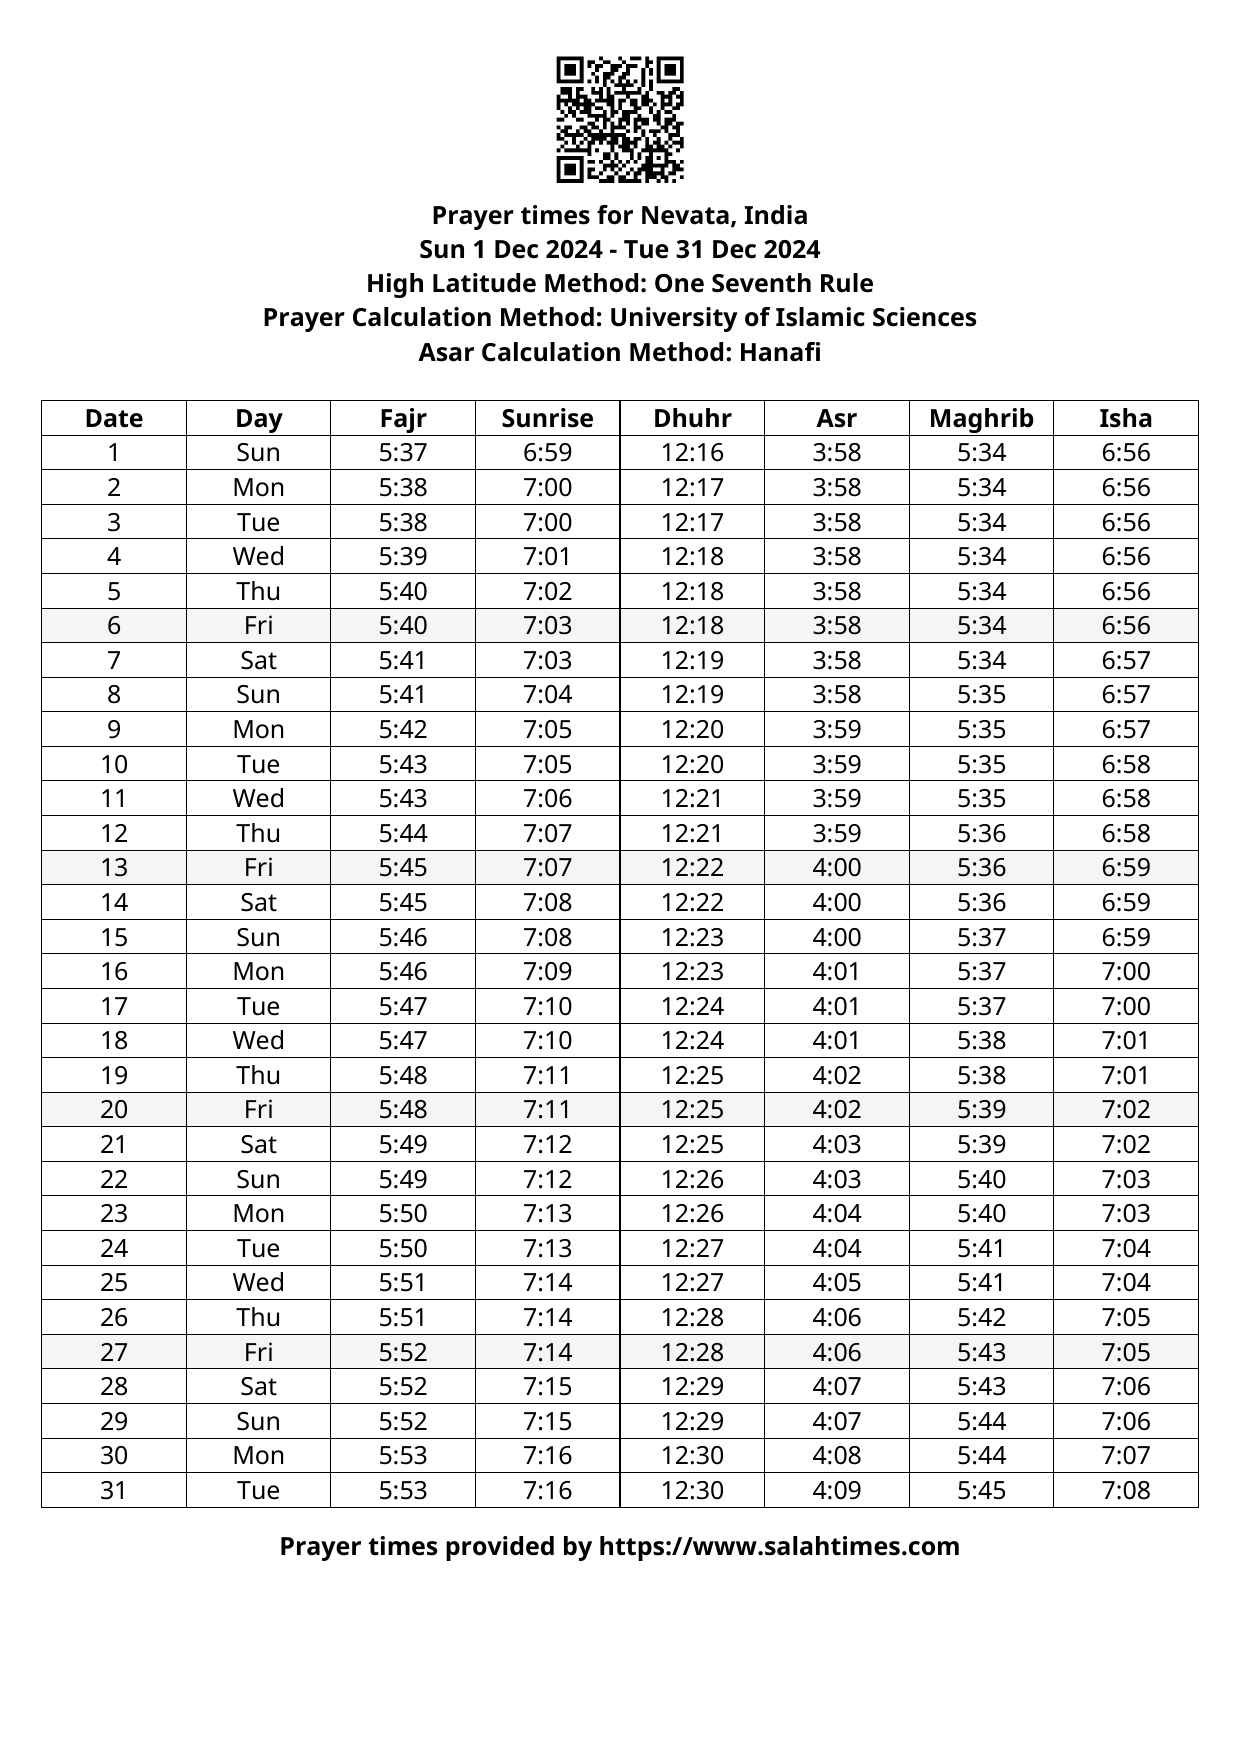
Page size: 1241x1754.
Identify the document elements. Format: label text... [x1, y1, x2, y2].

table_cell 12:30 [621, 1473, 764, 1507]
table_cell 3 [42, 505, 186, 538]
table_cell 7:06 [476, 781, 619, 815]
table_cell Sun [187, 678, 330, 711]
table_cell 17 [42, 989, 186, 1022]
table_cell Thu [187, 1058, 330, 1092]
table_cell Sun [187, 436, 330, 469]
table_cell 5:50 [331, 1231, 475, 1264]
table_cell 5:43 [331, 781, 475, 815]
table_cell Mon [187, 1439, 330, 1472]
table_cell Tue [187, 1231, 330, 1264]
table_cell 7:11 [476, 1058, 619, 1092]
table_cell 5:34 [910, 470, 1053, 504]
table_cell 5:46 [331, 920, 475, 953]
table_cell 7:07 [476, 851, 619, 884]
table_cell 23 [42, 1196, 186, 1230]
table_cell 12:17 [621, 505, 764, 538]
table_cell 16 [42, 954, 186, 988]
table_cell 4:05 [765, 1266, 909, 1299]
table_cell 6:56 [1054, 436, 1198, 469]
table_cell 3:59 [765, 712, 909, 746]
table_cell 15 [42, 920, 186, 953]
table_cell 10 [42, 747, 186, 780]
table_cell 12:22 [621, 851, 764, 884]
table_cell Wed [187, 1024, 330, 1057]
table_cell 4:00 [765, 920, 909, 953]
table_cell 7:08 [476, 920, 619, 953]
table_header Dhuhr [621, 401, 764, 434]
table_cell 5:52 [331, 1369, 475, 1403]
table_cell Sat [187, 885, 330, 919]
table_cell 26 [42, 1300, 186, 1334]
text High Latitude Method: One Seventh Rule [42, 266, 1198, 300]
table_cell 5:47 [331, 1024, 475, 1057]
table_cell 12:25 [621, 1093, 764, 1126]
table_cell 5:45 [331, 851, 475, 884]
table_cell 5:35 [910, 747, 1053, 780]
table_cell 11 [42, 781, 186, 815]
table_cell 4:02 [765, 1093, 909, 1126]
table_cell 14 [42, 885, 186, 919]
table_cell 7:10 [476, 989, 619, 1022]
table_cell Fri [187, 1335, 330, 1368]
table_cell 4:04 [765, 1196, 909, 1230]
table_cell 12 [42, 816, 186, 849]
table_cell 4:03 [765, 1162, 909, 1195]
table_cell 5:42 [331, 712, 475, 746]
table_cell 5:34 [910, 609, 1053, 642]
table_cell 12:18 [621, 539, 764, 573]
table_cell 18 [42, 1024, 186, 1057]
table_cell 12:29 [621, 1404, 764, 1437]
table_cell 4:07 [765, 1404, 909, 1437]
table_cell 6:56 [1054, 609, 1198, 642]
table_cell 5:52 [331, 1404, 475, 1437]
table_cell 21 [42, 1127, 186, 1161]
table_cell 4:06 [765, 1335, 909, 1368]
table_cell 5:51 [331, 1300, 475, 1334]
table_cell Fri [187, 851, 330, 884]
table_cell Thu [187, 1300, 330, 1334]
table_cell 7:13 [476, 1196, 619, 1230]
table_cell 5:47 [331, 989, 475, 1022]
table_cell 7:14 [476, 1300, 619, 1334]
table_cell 1 [42, 436, 186, 469]
table_cell 5:37 [910, 920, 1053, 953]
table_cell 7:02 [476, 574, 619, 607]
table_cell 5:38 [331, 470, 475, 504]
table_cell 5:45 [331, 885, 475, 919]
table_cell 5:34 [910, 505, 1053, 538]
table_cell Tue [187, 505, 330, 538]
table_cell 30 [42, 1439, 186, 1472]
table_cell Sat [187, 1369, 330, 1403]
table_header Fajr [331, 401, 475, 434]
table_cell 7:01 [1054, 1058, 1198, 1092]
table_cell 4:01 [765, 1024, 909, 1057]
picture [542, 41, 699, 198]
table_cell 7:06 [1054, 1369, 1198, 1403]
table_header Maghrib [910, 401, 1053, 434]
table_cell 7:00 [476, 470, 619, 504]
table_cell 7:07 [476, 816, 619, 849]
table_cell 5:35 [910, 678, 1053, 711]
table_cell 12:24 [621, 1024, 764, 1057]
table_cell 5:53 [331, 1439, 475, 1472]
table_cell 6:59 [1054, 920, 1198, 953]
table_cell 12:22 [621, 885, 764, 919]
table_cell 7:00 [1054, 954, 1198, 988]
table_cell 7:03 [1054, 1162, 1198, 1195]
table_cell 7:04 [1054, 1231, 1198, 1264]
table_cell 5:39 [910, 1093, 1053, 1126]
table_cell 5:48 [331, 1058, 475, 1092]
table_cell 3:59 [765, 747, 909, 780]
table_cell 5 [42, 574, 186, 607]
table_cell 5:53 [331, 1473, 475, 1507]
table_header Isha [1054, 401, 1198, 434]
table_cell 7:07 [1054, 1439, 1198, 1472]
table_cell 7:03 [476, 643, 619, 677]
table_cell 12:21 [621, 816, 764, 849]
table_cell 12:17 [621, 470, 764, 504]
table_cell 5:49 [331, 1127, 475, 1161]
table_cell 8 [42, 678, 186, 711]
table_cell 4:02 [765, 1058, 909, 1092]
table_cell 12:21 [621, 781, 764, 815]
table_cell 5:44 [910, 1439, 1053, 1472]
table_cell 7:05 [1054, 1300, 1198, 1334]
table_cell 5:43 [331, 747, 475, 780]
table_cell 3:58 [765, 539, 909, 573]
table_cell 5:34 [910, 436, 1053, 469]
table_cell 7:15 [476, 1369, 619, 1403]
table_cell 7 [42, 643, 186, 677]
table_cell 27 [42, 1335, 186, 1368]
table_cell 7:11 [476, 1093, 619, 1126]
table_cell Sun [187, 1162, 330, 1195]
table_cell Fri [187, 1093, 330, 1126]
table_cell 4:06 [765, 1300, 909, 1334]
table_cell 12:24 [621, 989, 764, 1022]
table_cell Sun [187, 1404, 330, 1437]
table_cell 5:40 [331, 609, 475, 642]
table_cell 4:09 [765, 1473, 909, 1507]
table_cell 5:42 [910, 1300, 1053, 1334]
table_cell Sat [187, 1127, 330, 1161]
table_cell 5:37 [331, 436, 475, 469]
table_cell 22 [42, 1162, 186, 1195]
table_cell 4:00 [765, 885, 909, 919]
table_cell 29 [42, 1404, 186, 1437]
table_cell Tue [187, 1473, 330, 1507]
table_cell 7:03 [476, 609, 619, 642]
table_cell 4:01 [765, 989, 909, 1022]
table_cell Mon [187, 1196, 330, 1230]
table_header Sunrise [476, 401, 619, 434]
table_cell 6:58 [1054, 781, 1198, 815]
table_cell 7:05 [476, 747, 619, 780]
table_cell 7:04 [1054, 1266, 1198, 1299]
table_cell Mon [187, 954, 330, 988]
table_cell 7:08 [476, 885, 619, 919]
table_cell 6:56 [1054, 470, 1198, 504]
table_cell 3:58 [765, 574, 909, 607]
table_cell 5:40 [910, 1196, 1053, 1230]
table_cell Sat [187, 643, 330, 677]
table_cell 9 [42, 712, 186, 746]
table_cell 6:58 [1054, 816, 1198, 849]
table_cell Tue [187, 989, 330, 1022]
table_cell 6 [42, 609, 186, 642]
table_cell 3:58 [765, 505, 909, 538]
table_cell 7:14 [476, 1266, 619, 1299]
table_cell 5:45 [910, 1473, 1053, 1507]
table_cell 5:44 [331, 816, 475, 849]
table_cell 5:43 [910, 1335, 1053, 1368]
table_cell 5:37 [910, 989, 1053, 1022]
table_cell 5:34 [910, 643, 1053, 677]
table_cell 4:04 [765, 1231, 909, 1264]
table_cell Wed [187, 1266, 330, 1299]
table_cell 3:59 [765, 816, 909, 849]
table_cell 7:12 [476, 1162, 619, 1195]
table_cell 5:41 [331, 678, 475, 711]
table_cell 3:58 [765, 678, 909, 711]
table_cell 6:59 [1054, 851, 1198, 884]
table_cell 12:23 [621, 954, 764, 988]
table_cell 5:46 [331, 954, 475, 988]
table_cell 6:57 [1054, 678, 1198, 711]
table_cell Wed [187, 781, 330, 815]
table_cell 12:28 [621, 1300, 764, 1334]
table_cell 7:09 [476, 954, 619, 988]
table_cell 7:05 [1054, 1335, 1198, 1368]
table_cell 4:07 [765, 1369, 909, 1403]
table_header Day [187, 401, 330, 434]
table_cell 7:14 [476, 1335, 619, 1368]
table_cell 7:02 [1054, 1093, 1198, 1126]
table_cell 24 [42, 1231, 186, 1264]
table_cell 25 [42, 1266, 186, 1299]
table_cell 5:52 [331, 1335, 475, 1368]
table_cell Thu [187, 816, 330, 849]
table_cell 5:36 [910, 885, 1053, 919]
table_cell Thu [187, 574, 330, 607]
text Sun 1 Dec 2024 - Tue 31 Dec 2024 [42, 232, 1198, 266]
table_cell 6:57 [1054, 643, 1198, 677]
table_cell 4:03 [765, 1127, 909, 1161]
table_cell Mon [187, 712, 330, 746]
table_cell 7:16 [476, 1439, 619, 1472]
table_cell 7:13 [476, 1231, 619, 1264]
table_cell 5:40 [910, 1162, 1053, 1195]
table_cell 12:18 [621, 574, 764, 607]
table_cell 5:44 [910, 1404, 1053, 1437]
table_cell 6:56 [1054, 539, 1198, 573]
table_cell 7:00 [1054, 989, 1198, 1022]
table_cell 7:00 [476, 505, 619, 538]
table_cell 13 [42, 851, 186, 884]
table_cell 4:08 [765, 1439, 909, 1472]
table_cell 12:20 [621, 747, 764, 780]
table_cell 12:28 [621, 1335, 764, 1368]
table_cell 5:36 [910, 816, 1053, 849]
table_cell 6:59 [1054, 885, 1198, 919]
table_cell 12:27 [621, 1266, 764, 1299]
table_cell 12:23 [621, 920, 764, 953]
table_cell 5:34 [910, 574, 1053, 607]
table_cell 5:35 [910, 781, 1053, 815]
table_cell 3:58 [765, 470, 909, 504]
table_cell Tue [187, 747, 330, 780]
table_cell 7:04 [476, 678, 619, 711]
table_cell Fri [187, 609, 330, 642]
table_cell 5:40 [331, 574, 475, 607]
table_cell 5:39 [910, 1127, 1053, 1161]
table_cell 5:38 [910, 1024, 1053, 1057]
table_cell 6:58 [1054, 747, 1198, 780]
table_cell 12:26 [621, 1162, 764, 1195]
table_cell 3:58 [765, 643, 909, 677]
table_cell 5:49 [331, 1162, 475, 1195]
table_cell 7:10 [476, 1024, 619, 1057]
table_cell 5:36 [910, 851, 1053, 884]
table_cell 12:25 [621, 1058, 764, 1092]
text Prayer times for Nevata, India [42, 198, 1198, 232]
table_cell 5:41 [910, 1231, 1053, 1264]
text Prayer times provided by https://www.salahtimes.com [42, 1528, 1198, 1563]
table_cell 7:05 [476, 712, 619, 746]
table_cell 5:38 [331, 505, 475, 538]
table_cell 20 [42, 1093, 186, 1126]
table_cell 12:18 [621, 609, 764, 642]
table_cell 5:35 [910, 712, 1053, 746]
table_cell 12:26 [621, 1196, 764, 1230]
table_cell 12:30 [621, 1439, 764, 1472]
table_cell 12:20 [621, 712, 764, 746]
table_cell 31 [42, 1473, 186, 1507]
table_cell 12:19 [621, 643, 764, 677]
table_cell 7:08 [1054, 1473, 1198, 1507]
table_cell 12:29 [621, 1369, 764, 1403]
table_cell 4:01 [765, 954, 909, 988]
table_cell 7:16 [476, 1473, 619, 1507]
table_cell 3:58 [765, 609, 909, 642]
table_cell 7:12 [476, 1127, 619, 1161]
table_cell 4:00 [765, 851, 909, 884]
table_cell 19 [42, 1058, 186, 1092]
table_cell Sun [187, 920, 330, 953]
table_cell 6:56 [1054, 505, 1198, 538]
table_cell 5:48 [331, 1093, 475, 1126]
table_cell 12:27 [621, 1231, 764, 1264]
table_cell 12:16 [621, 436, 764, 469]
table_cell 12:25 [621, 1127, 764, 1161]
table_cell 3:58 [765, 436, 909, 469]
text Asar Calculation Method: Hanafi [42, 334, 1198, 368]
table_cell 4 [42, 539, 186, 573]
table_cell 12:19 [621, 678, 764, 711]
table_cell 6:56 [1054, 574, 1198, 607]
table_cell 6:59 [476, 436, 619, 469]
table_cell 7:02 [1054, 1127, 1198, 1161]
table_cell 5:43 [910, 1369, 1053, 1403]
table_cell 2 [42, 470, 186, 504]
table_cell 7:01 [476, 539, 619, 573]
table_header Asr [765, 401, 909, 434]
table_cell 7:03 [1054, 1196, 1198, 1230]
table_cell 5:50 [331, 1196, 475, 1230]
table_cell 3:59 [765, 781, 909, 815]
table_cell Wed [187, 539, 330, 573]
table_cell 5:37 [910, 954, 1053, 988]
table_cell 5:41 [910, 1266, 1053, 1299]
table_cell 5:34 [910, 539, 1053, 573]
table_header Date [42, 401, 186, 434]
text Prayer Calculation Method: University of Islamic Sciences [42, 300, 1198, 334]
table_cell 5:38 [910, 1058, 1053, 1092]
table_cell 28 [42, 1369, 186, 1403]
table_cell 7:06 [1054, 1404, 1198, 1437]
table_cell 6:57 [1054, 712, 1198, 746]
table_cell 7:15 [476, 1404, 619, 1437]
table_cell 5:41 [331, 643, 475, 677]
table_cell 5:39 [331, 539, 475, 573]
table_cell 5:51 [331, 1266, 475, 1299]
table_cell Mon [187, 470, 330, 504]
table_cell 7:01 [1054, 1024, 1198, 1057]
